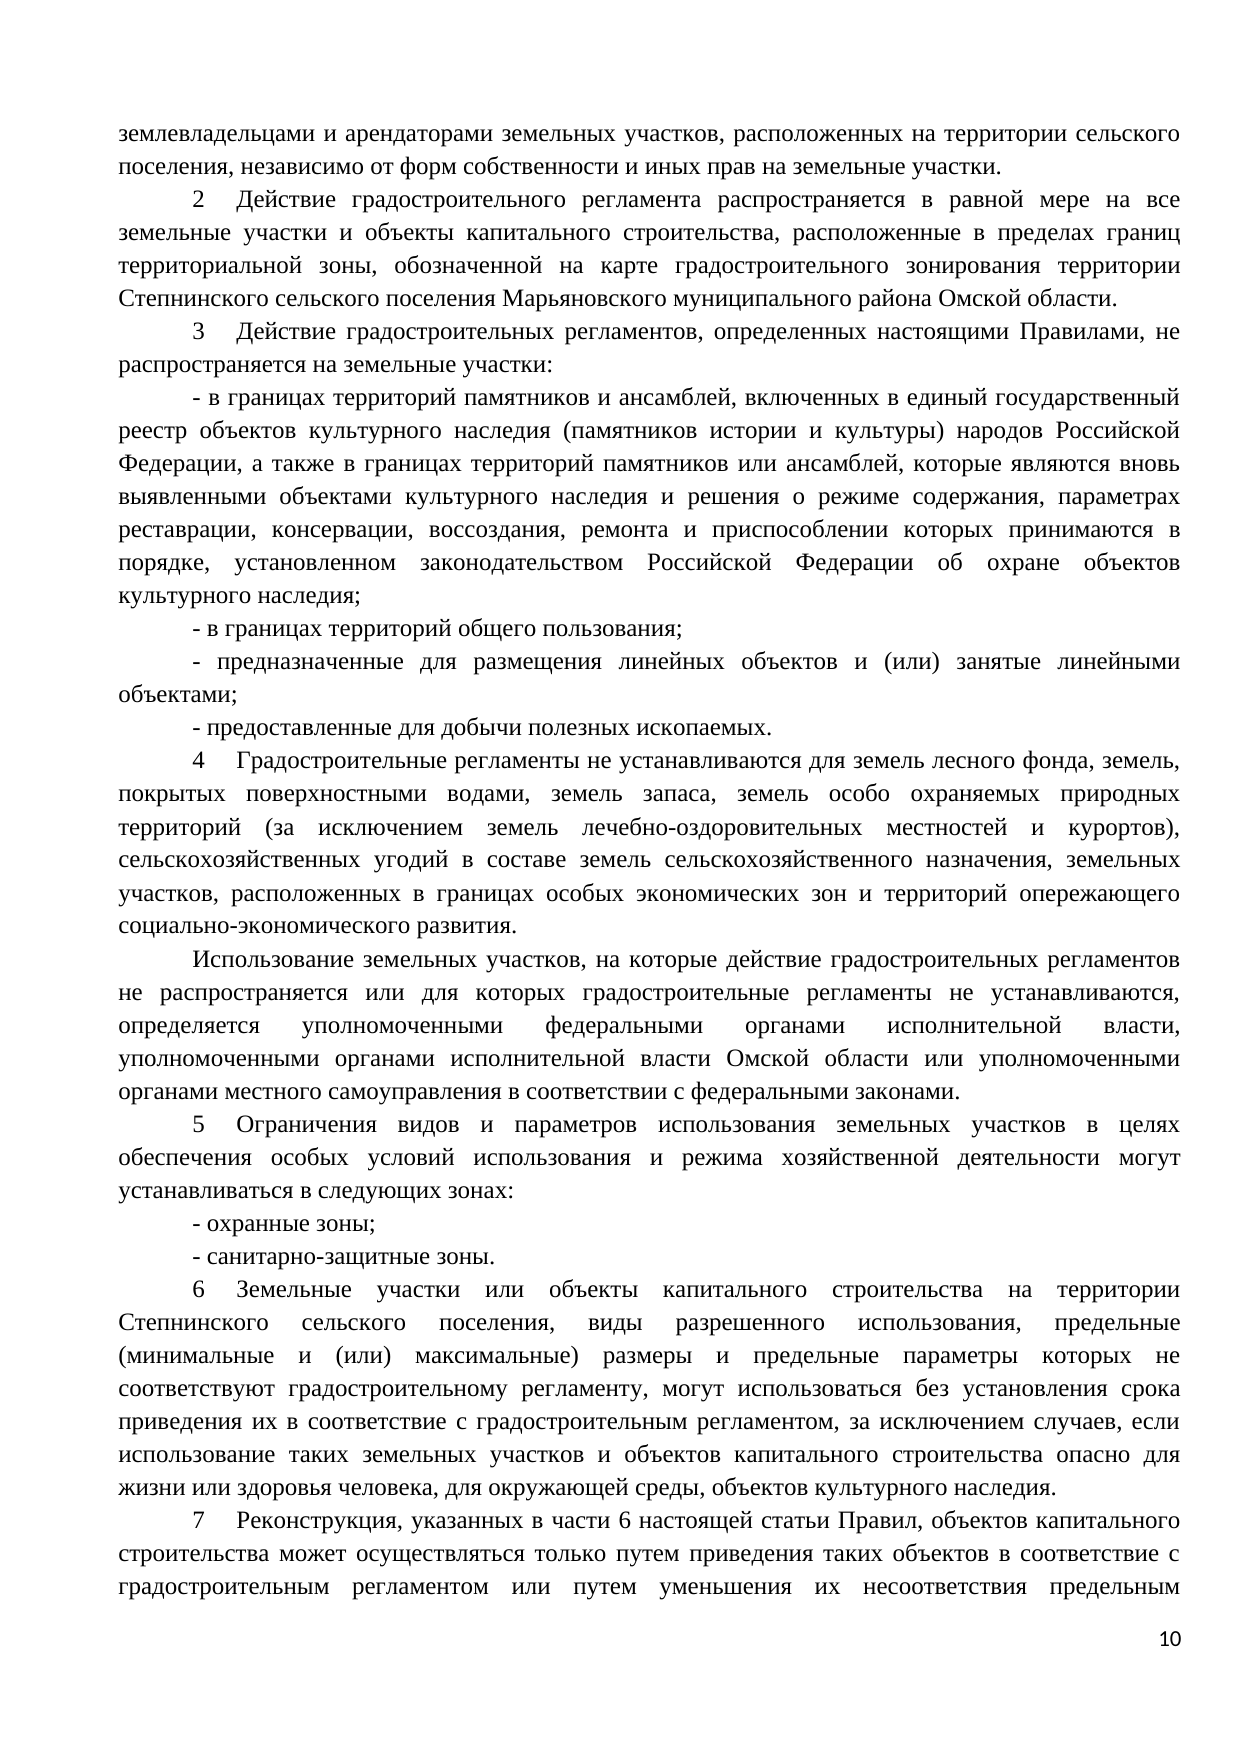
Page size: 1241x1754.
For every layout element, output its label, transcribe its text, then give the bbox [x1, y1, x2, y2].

text - предназначенные для размещения линейных объектов и (или) занятые линейными объектами; [118, 646, 1181, 708]
text 5 Ограничения видов и параметров использования земельных участков в целях обеспечения особых условий использования и режима хозяйственной деятельности могут устанавливаться в следующих зонах: [118, 1109, 1181, 1203]
text 4 Градостроительные регламенты не устанавливаются для земель лесного фонда, земель, покрытых поверхностными водами, земель запаса, земель особо охраняемых природных территорий (за исключением земель лечебно-оздоровительных местностей и курортов), сельскохозяйственных угодий в составе земель сельскохозяйственного назначения, земельных участков, расположенных в границах особых экономических зон и территорий опережающего социально-экономического развития. [118, 746, 1181, 939]
text 6 Земельные участки или объекты капитального строительства на территории Степнинского сельского поселения, виды разрешенного использования, предельные (минимальные и (или) максимальные) размеры и предельные параметры которых не соответствуют градостроительному регламенту, могут использоваться без установления срока приведения их в соответствие с градостроительным регламентом, за исключением случаев, если использование таких земельных участков и объектов капитального строительства опасно для жизни или здоровья человека, для окружающей среды, объектов культурного наследия. [118, 1274, 1181, 1501]
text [118, 118, 1181, 180]
text 3 Действие градостроительных регламентов, определенных настоящими Правилами, не распространяется на земельные участки: [118, 316, 1181, 378]
text - санитарно-защитные зоны. [118, 1241, 1181, 1269]
text - предоставленные для добычи полезных ископаемых. [118, 712, 1181, 741]
text Использование земельных участков, на которые действие градостроительных регламентов не распространяется или для которых градостроительные регламенты не устанавливаются, определяется уполномоченными федеральными органами исполнительной власти, уполномоченными органами исполнительной власти Омской области или уполномоченными органами местного самоуправления в соответствии с федеральными законами. [118, 944, 1181, 1104]
text - охранные зоны; [118, 1208, 1181, 1237]
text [118, 1505, 1181, 1600]
text - в границах территорий общего пользования; [118, 613, 1181, 642]
text 2 Действие градостроительного регламента распространяется в равной мере на все земельные участки и объекты капитального строительства, расположенные в пределах границ территориальной зоны, обозначенной на карте градостроительного зонирования территории Степнинского сельского поселения Марьяновского муниципального района Омской области. [118, 184, 1181, 312]
text - в границах территорий памятников и ансамблей, включенных в единый государственный реестр объектов культурного наследия (памятников истории и культуры) народов Российской Федерации, а также в границах территорий памятников или ансамблей, которые являются вновь выявленными объектами культурного наследия и решения о режиме содержания, параметрах реставрации, консервации, воссоздания, ремонта и приспособлении которых принимаются в порядке, установленном законодательством Российской Федерации об охране объектов культурного наследия; [118, 382, 1181, 609]
